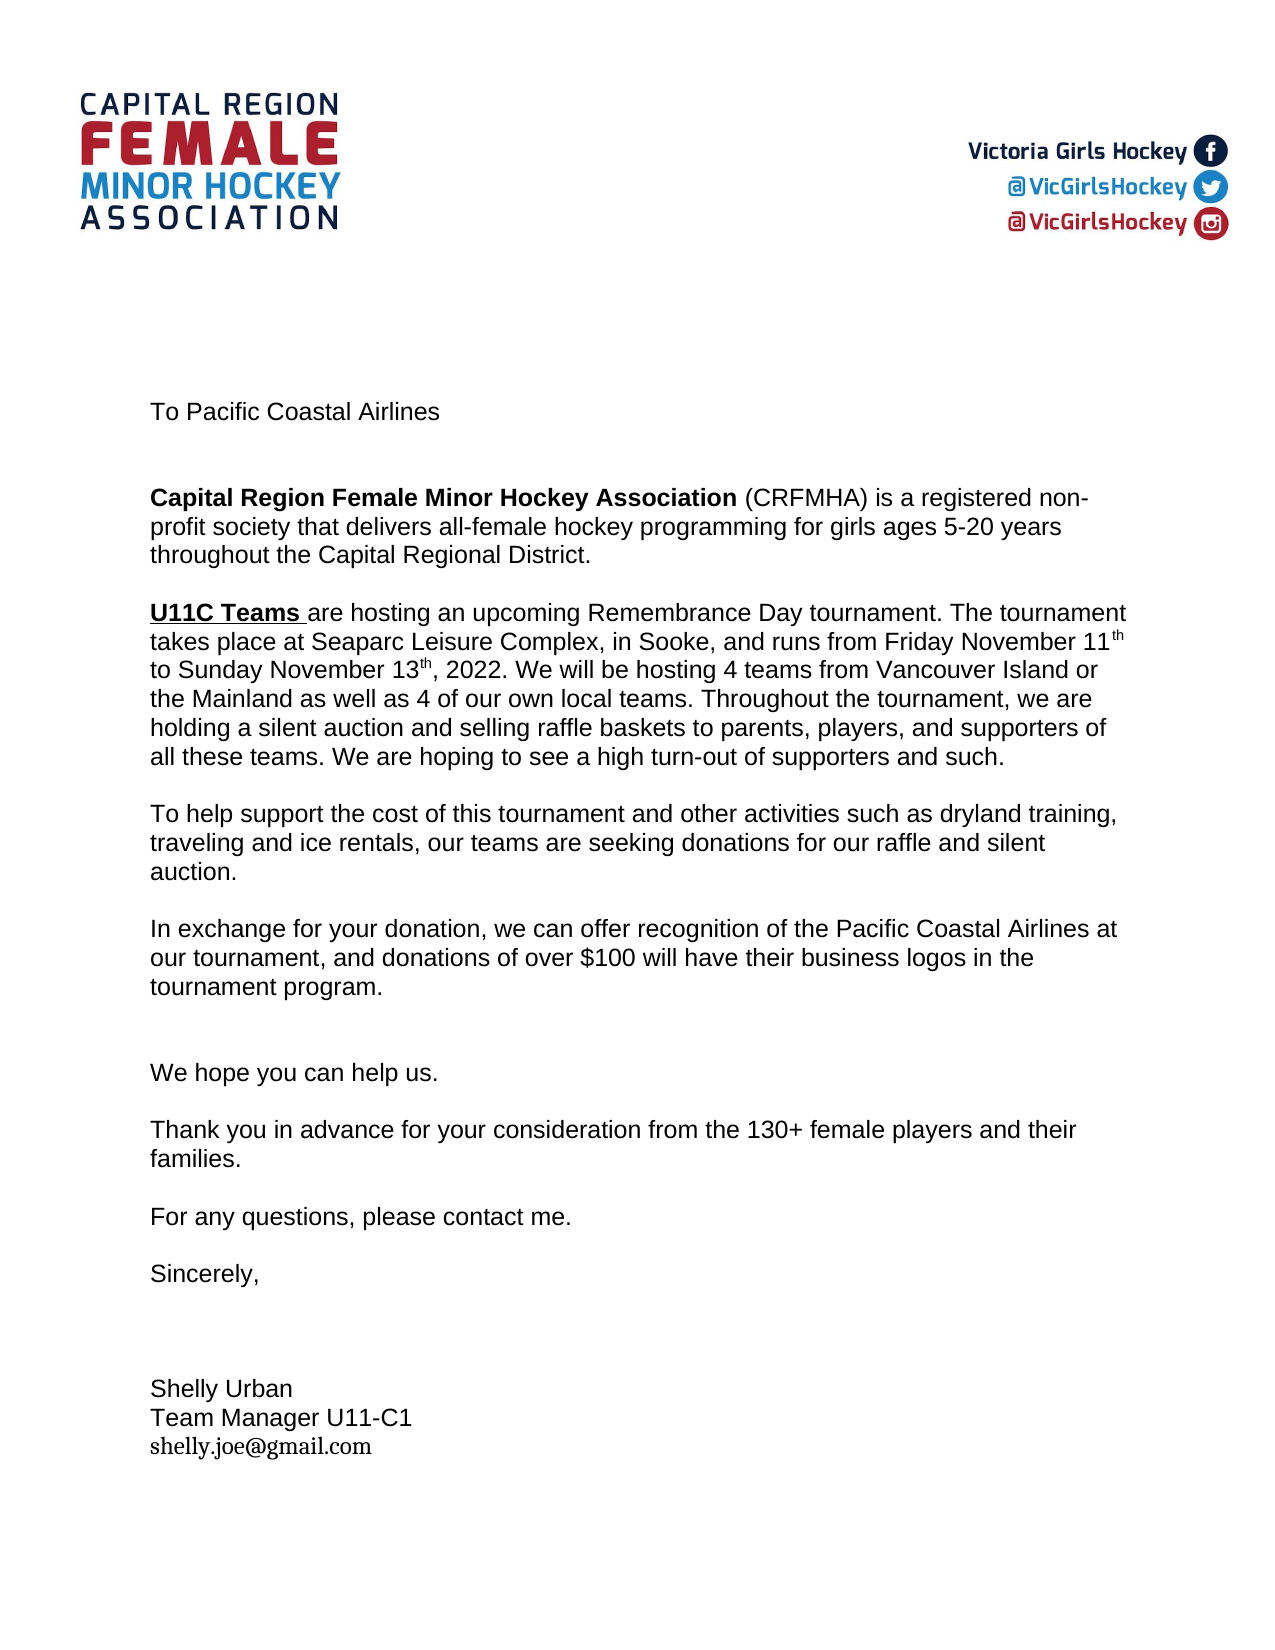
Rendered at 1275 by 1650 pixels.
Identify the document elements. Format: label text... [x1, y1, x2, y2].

text U11C Teams are hosting an upcoming Remembrance Day tournament. The tournament takes place at Seaparc Leisure Complex, in Sooke, and runs from Friday November 11th to Sunday November 13th, 2022. We will be hosting 4 teams from Vancouver Island or the Mainland as well as 4 of our own local teams. Throughout the tournament, we are holding a silent auction and selling raffle baskets to parents, players, and supporters of all these teams. We are hoping to see a high turn-out of supporters and such. [150, 598, 1137, 770]
text We hope you can help us. [150, 1058, 1137, 1087]
text For any questions, please contact me. [150, 1202, 1137, 1230]
text shelly.joe@gmail.com [150, 1432, 1137, 1460]
picture [6, 8, 1275, 253]
text In exchange for your donation, we can offer recognition of the Pacific Coastal Airlines at our tournament, and donations of over $100 will have their business logos in the tournament program. [150, 914, 1137, 1000]
text Shelly Urban [150, 1374, 1137, 1403]
text To Pacific Coastal Airlines [150, 397, 1137, 425]
text Capital Region Female Minor Hockey Association (CRFMHA) is a registered non-profit society that delivers all-female hockey programming for girls ages 5-20 years throughout the Capital Regional District. [150, 483, 1137, 569]
text Thank you in advance for your consideration from the 130+ female players and their families. [150, 1115, 1137, 1173]
text Sincerely, [150, 1259, 1137, 1288]
text To help support the cost of this tournament and other activities such as dryland training, traveling and ice rentals, our teams are seeking donations for our raffle and silent auction. [150, 799, 1137, 885]
text Team Manager U11-C1 [150, 1403, 1137, 1432]
